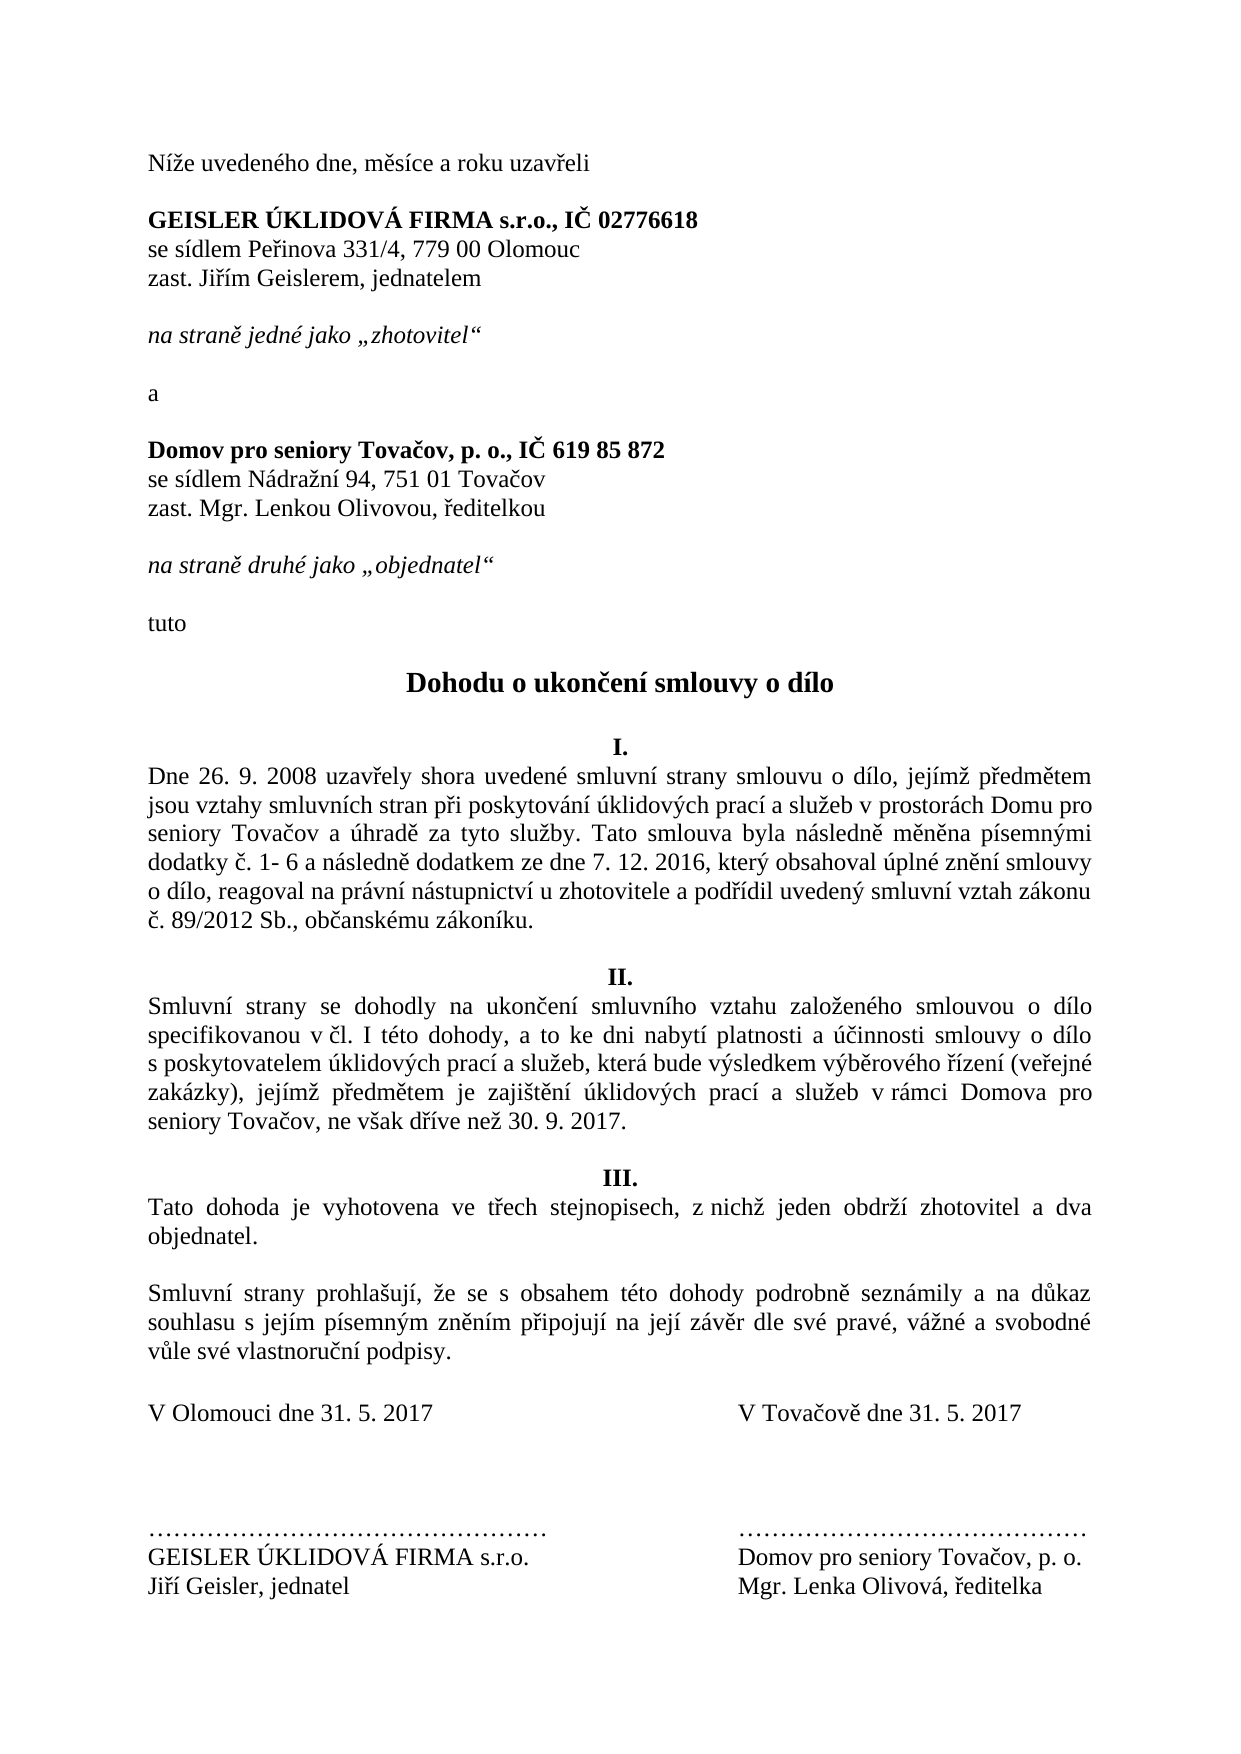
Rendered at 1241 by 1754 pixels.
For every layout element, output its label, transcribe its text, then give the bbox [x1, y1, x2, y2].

text Smluvní strany se dohodly na ukončení smluvního vztahu založeného smlouvou o dílo specifikovanou v čl. I této dohody, a to ke dni nabytí platnosti a účinnosti smlouvy o dílo s poskytovatelem úklidových prací a služeb, která bude výsledkem výběrového řízení (veřejné zakázky), jejímž předmětem je zajištění úklidových prací a služeb v rámci Domova pro seniory Tovačov, ne však dříve než 30. 9. 2017. [148, 991, 1093, 1135]
text II. [148, 962, 1093, 991]
text tuto [148, 608, 1093, 636]
text na straně druhé jako „objednatel“ [148, 550, 1093, 579]
text Dohodu o ukončení smlouvy o dílo [148, 665, 1093, 699]
text na straně jedné jako „zhotovitel“ [148, 320, 1093, 349]
text Dne 26. 9. 2008 uzavřely shora uvedené smluvní strany smlouvu o dílo, jejímž předmětem jsou vztahy smluvních stran při poskytování úklidových prací a služeb v prostorách Domu pro seniory Tovačov a úhradě za tyto služby. Tato smlouva byla následně měněna písemnými dodatky č. 1- 6 a následně dodatkem ze dne 7. 12. 2016, který obsahoval úplné znění smlouvy o dílo, reagoval na právní nástupnictví u zhotovitele a podřídil uvedený smluvní vztah zákonu č. 89/2012 Sb., občanskému zákoníku. [148, 761, 1093, 933]
text V Olomouci dne 31. 5. 2017 V Tovačově dne 31. 5. 2017 [148, 1398, 1093, 1427]
text se sídlem Peřinova 331/4, 779 00 Olomouc [148, 234, 1093, 263]
text zast. Jiřím Geislerem, jednatelem [148, 263, 1093, 291]
text I. [148, 732, 1093, 761]
text ………………………………………… …………………………………… [148, 1513, 1093, 1542]
text Jiří Geisler, jednatel Mgr. Lenka Olivová, ředitelka [148, 1571, 1093, 1599]
text a [148, 378, 1093, 406]
text Tato dohoda je vyhotovena ve třech stejnopisech, z nichž jeden obdrží zhotovitel a dva objednatel. [148, 1192, 1093, 1250]
text Domov pro seniory Tovačov, p. o., IČ 619 85 872 [148, 435, 1093, 464]
text GEISLER ÚKLIDOVÁ FIRMA s.r.o. Domov pro seniory Tovačov, p. o. [148, 1542, 1093, 1571]
text zast. Mgr. Lenkou Olivovou, ředitelkou [148, 493, 1093, 521]
text se sídlem Nádražní 94, 751 01 Tovačov [148, 464, 1093, 493]
text III. [148, 1163, 1093, 1192]
text GEISLER ÚKLIDOVÁ FIRMA s.r.o., IČ 02776618 [148, 205, 1093, 234]
text Smluvní strany prohlašují, že se s obsahem této dohody podrobně seznámily a na důkaz souhlasu s jejím písemným zněním připojují na její závěr dle své pravé, vážné a svobodné vůle své vlastnoruční podpisy. [148, 1278, 1093, 1365]
text Níže uvedeného dne, měsíce a roku uzavřeli [148, 148, 1093, 176]
